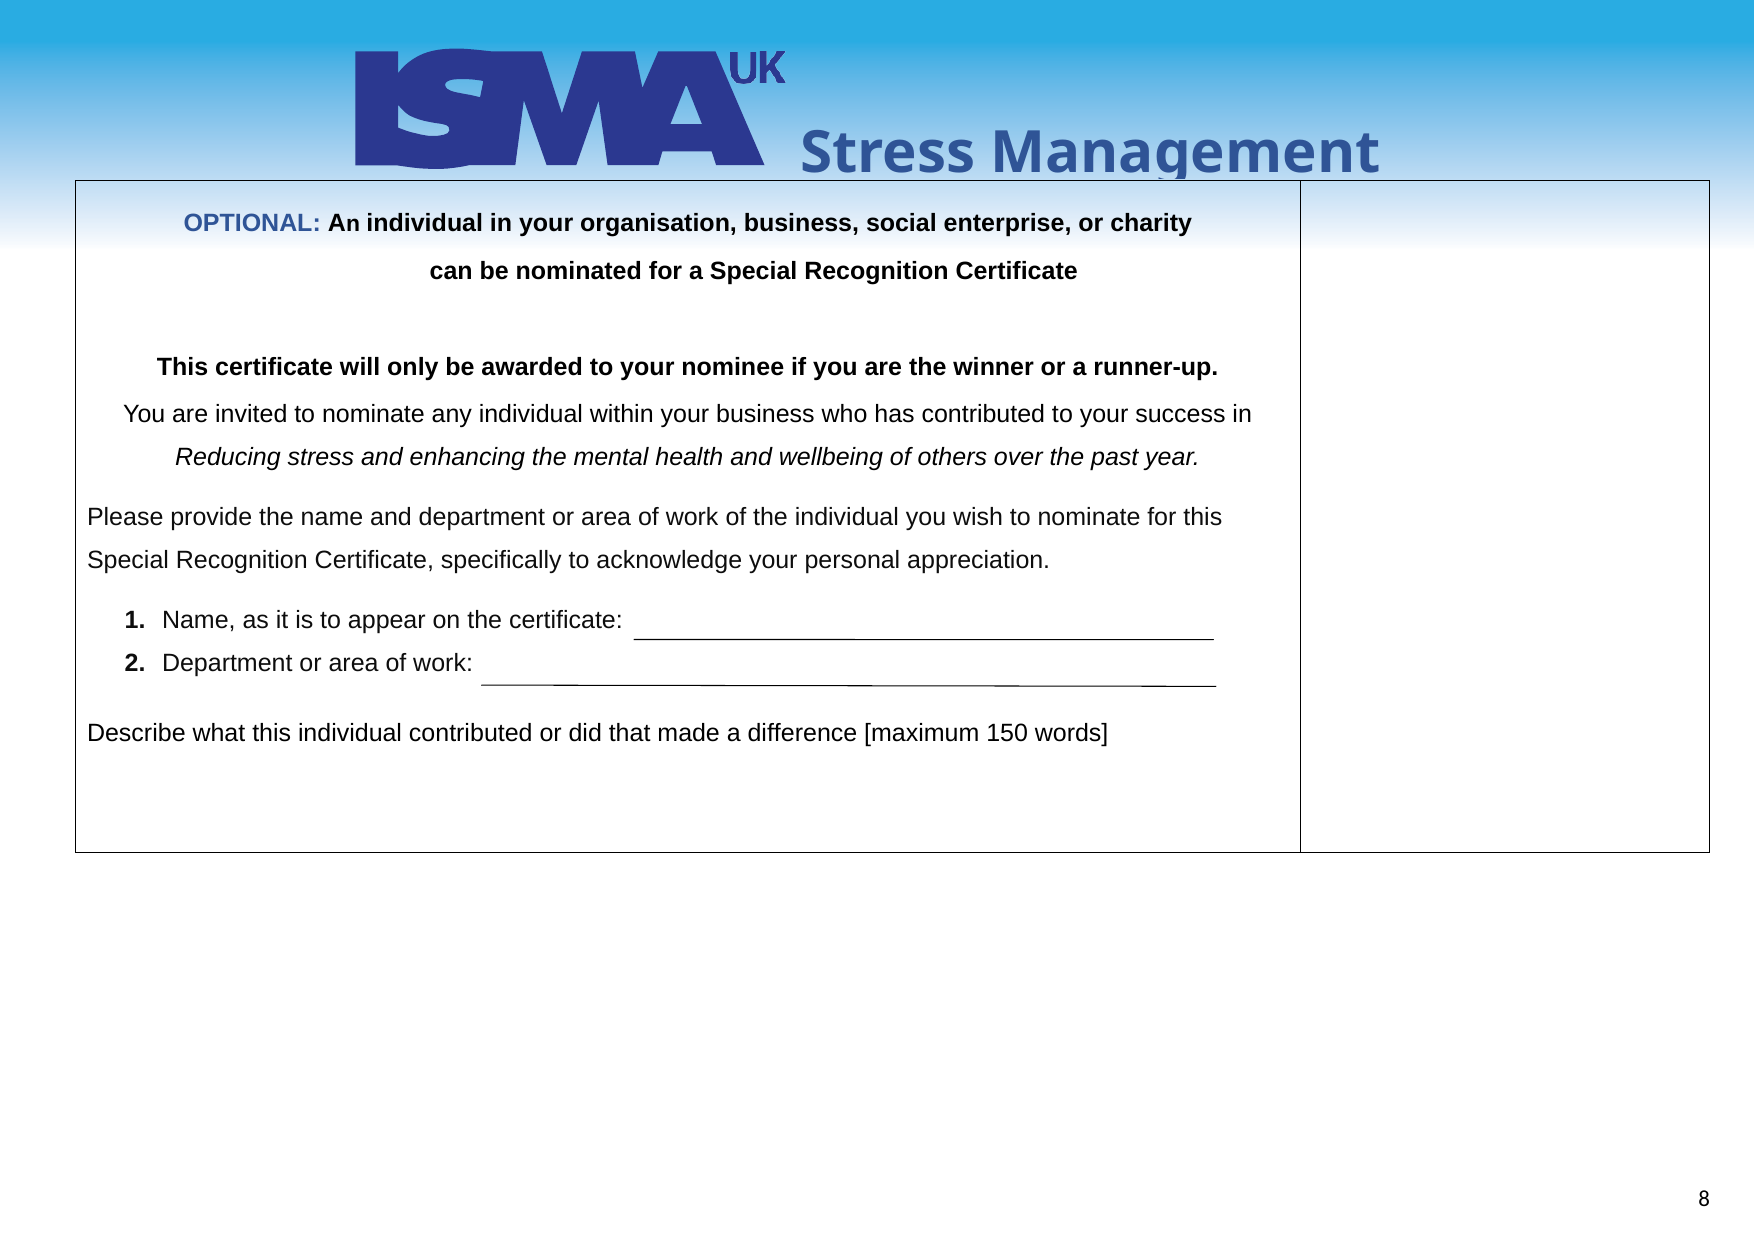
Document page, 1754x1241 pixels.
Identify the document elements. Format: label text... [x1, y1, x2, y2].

table_header [1301, 181, 1709, 852]
table_header OPTIONAL: An individual in your organisation, business, social enterprise, or charity can be nominated for a Special Recognition Certificate This certificate will only be awarded to your nominee if you are the winner or a runner-up. You are invited to nominate any individual within your business who has contributed to your success in Reducing stress and enhancing the mental health and wellbeing of others over the past year. Please provide the name and department or area of work of the individual you wish to nominate for this Special Recognition Certificate, specifically to acknowledge your personal appreciation. Name, as it is to appear on the certificate: Department or area of work: Describe what this individual contributed or did that made a difference [maximum 150 words] [76, 181, 1300, 852]
picture [0, 0, 1754, 249]
